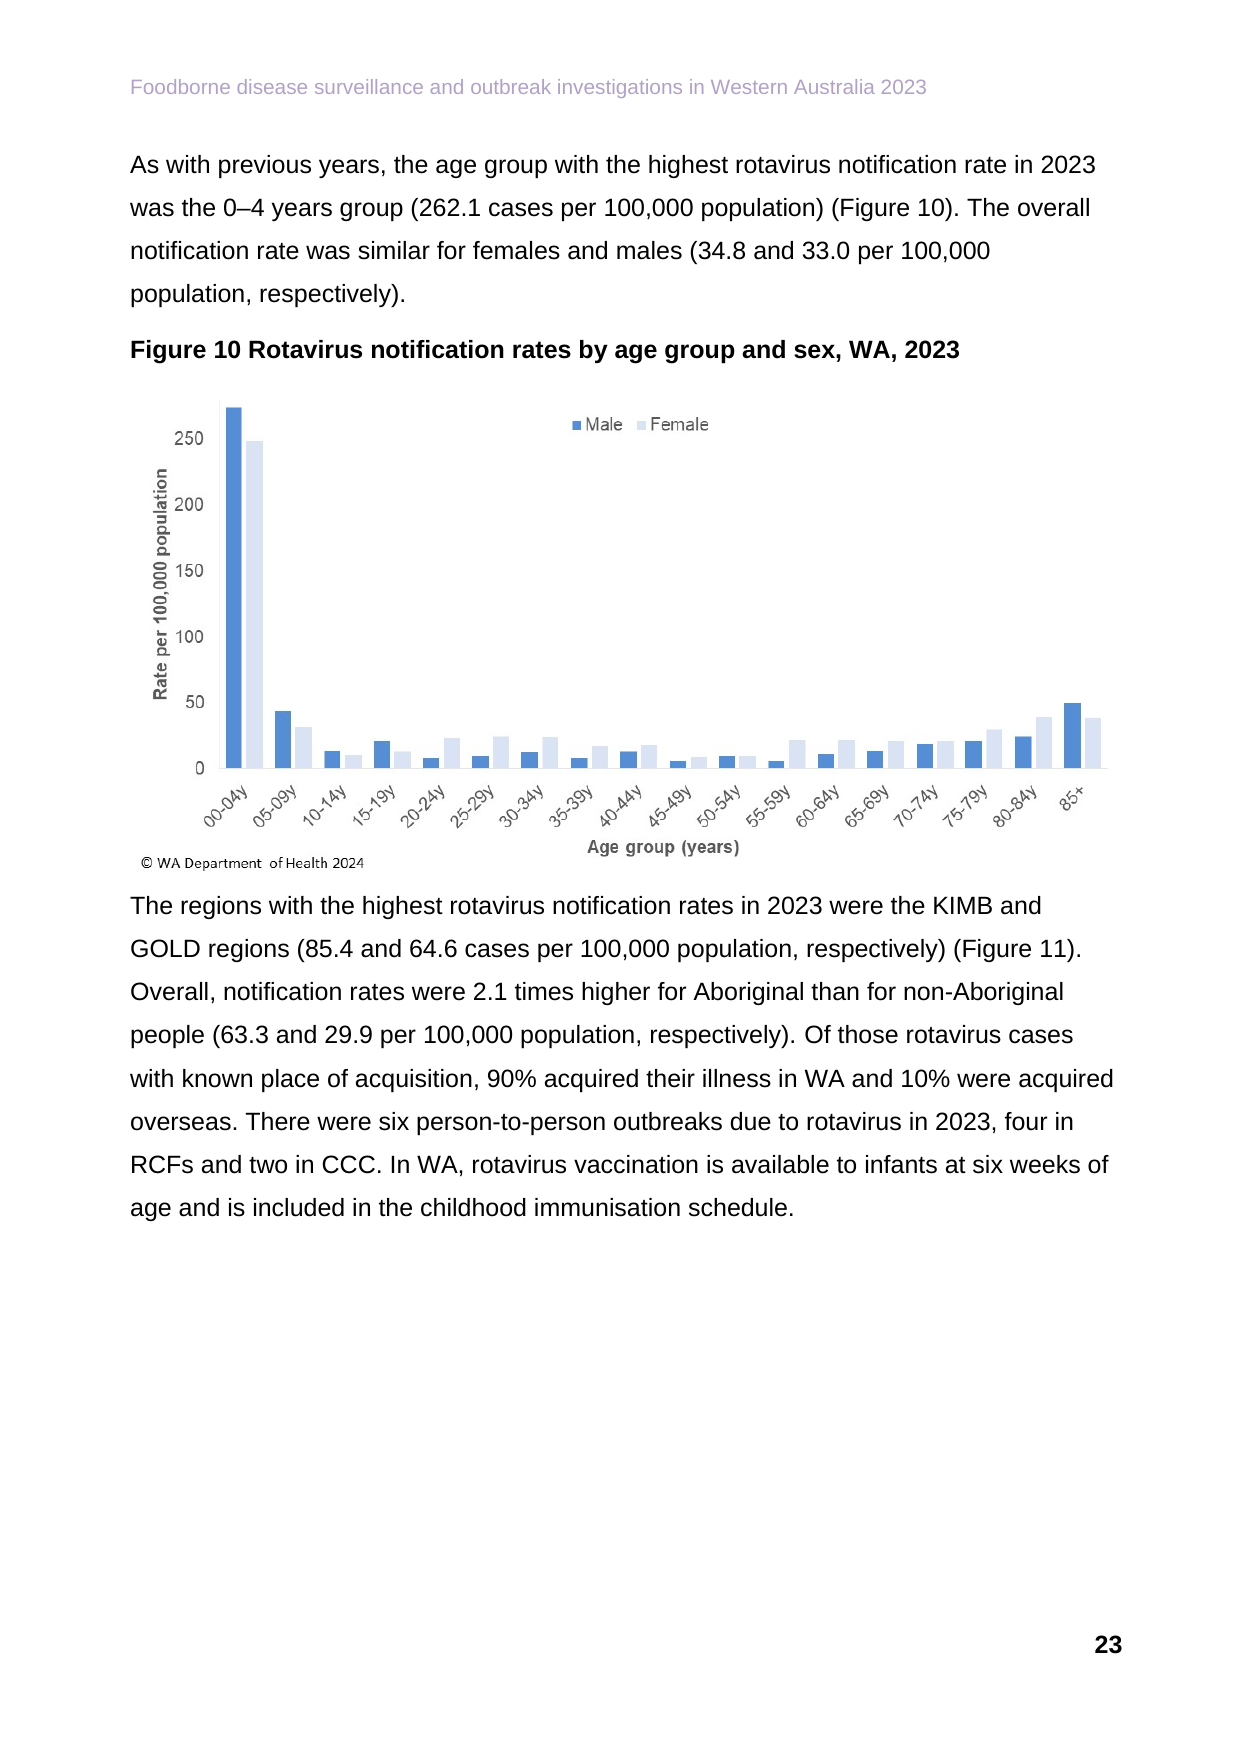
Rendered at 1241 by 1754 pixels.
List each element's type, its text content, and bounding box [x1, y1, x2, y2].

text Figure 10 Rotavirus notification rates by age group and sex, WA, 2023 [130, 335, 1122, 364]
text The regions with the highest rotavirus notification rates in 2023 were the KIMB and GOLD regions (85.4 and 64.6 cases per 100,000 population, respectively) (Figure 11). Overall, notification rates were 2.1 times higher for Aboriginal than for non-Aboriginal people (63.3 and 29.9 per 100,000 population, respectively). Of those rotavirus cases with known place of acquisition, 90% acquired their illness in WA and 10% were acquired overseas. There were six person-to-person outbreaks due to rotavirus in 2023, four in RCFs and two in CCC. In WA, rotavirus vaccination is available to infants at six weeks of age and is included in the childhood immunisation schedule. [130, 891, 1117, 1222]
picture [129, 378, 1129, 879]
text As with previous years, the age group with the highest rotavirus notification rate in 2023 was the 0–4 years group (262.1 cases per 100,000 population) (Figure 10). The overall notification rate was similar for females and males (34.8 and 33.0 per 100,000 population, respectively). [130, 150, 1117, 308]
